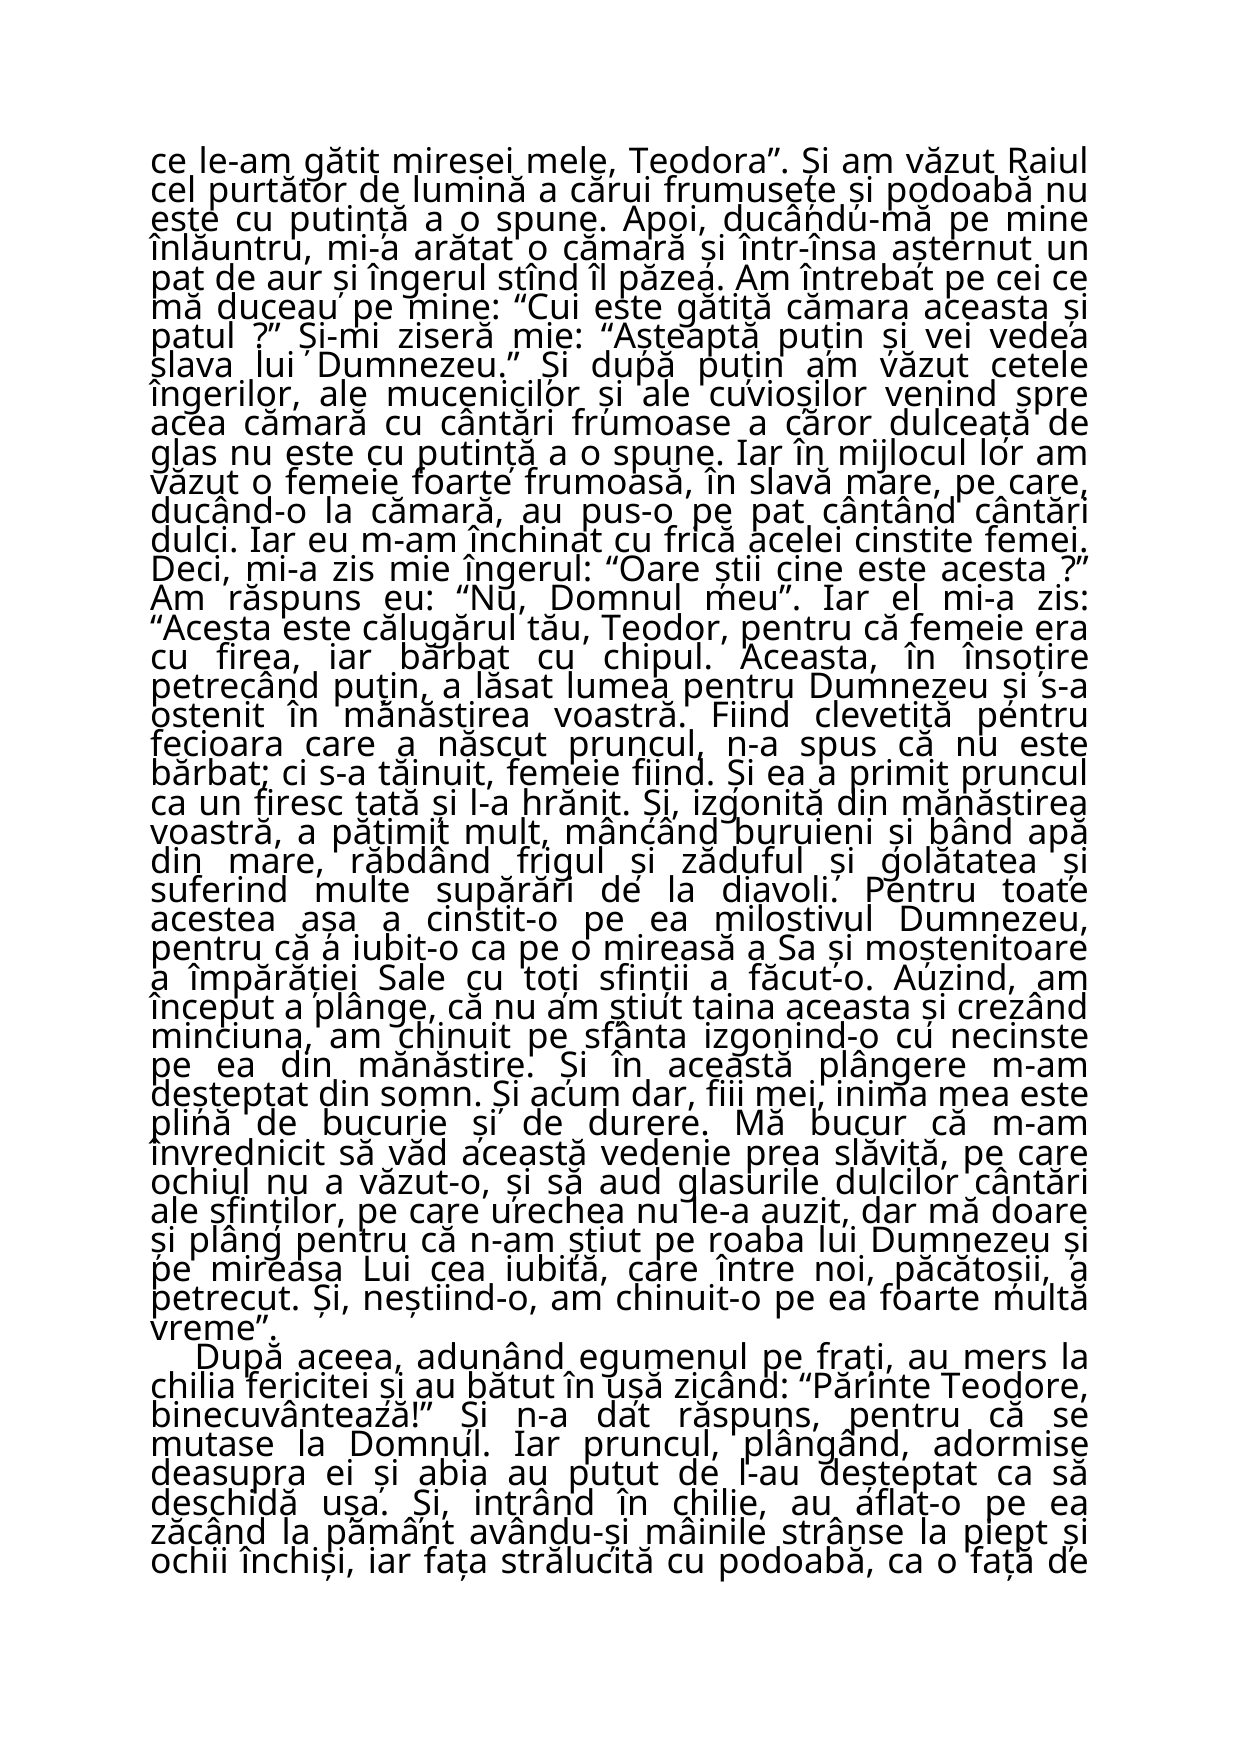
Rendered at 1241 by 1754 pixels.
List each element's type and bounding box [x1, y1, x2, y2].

text [150, 150, 1090, 1346]
text [150, 1346, 1090, 1579]
